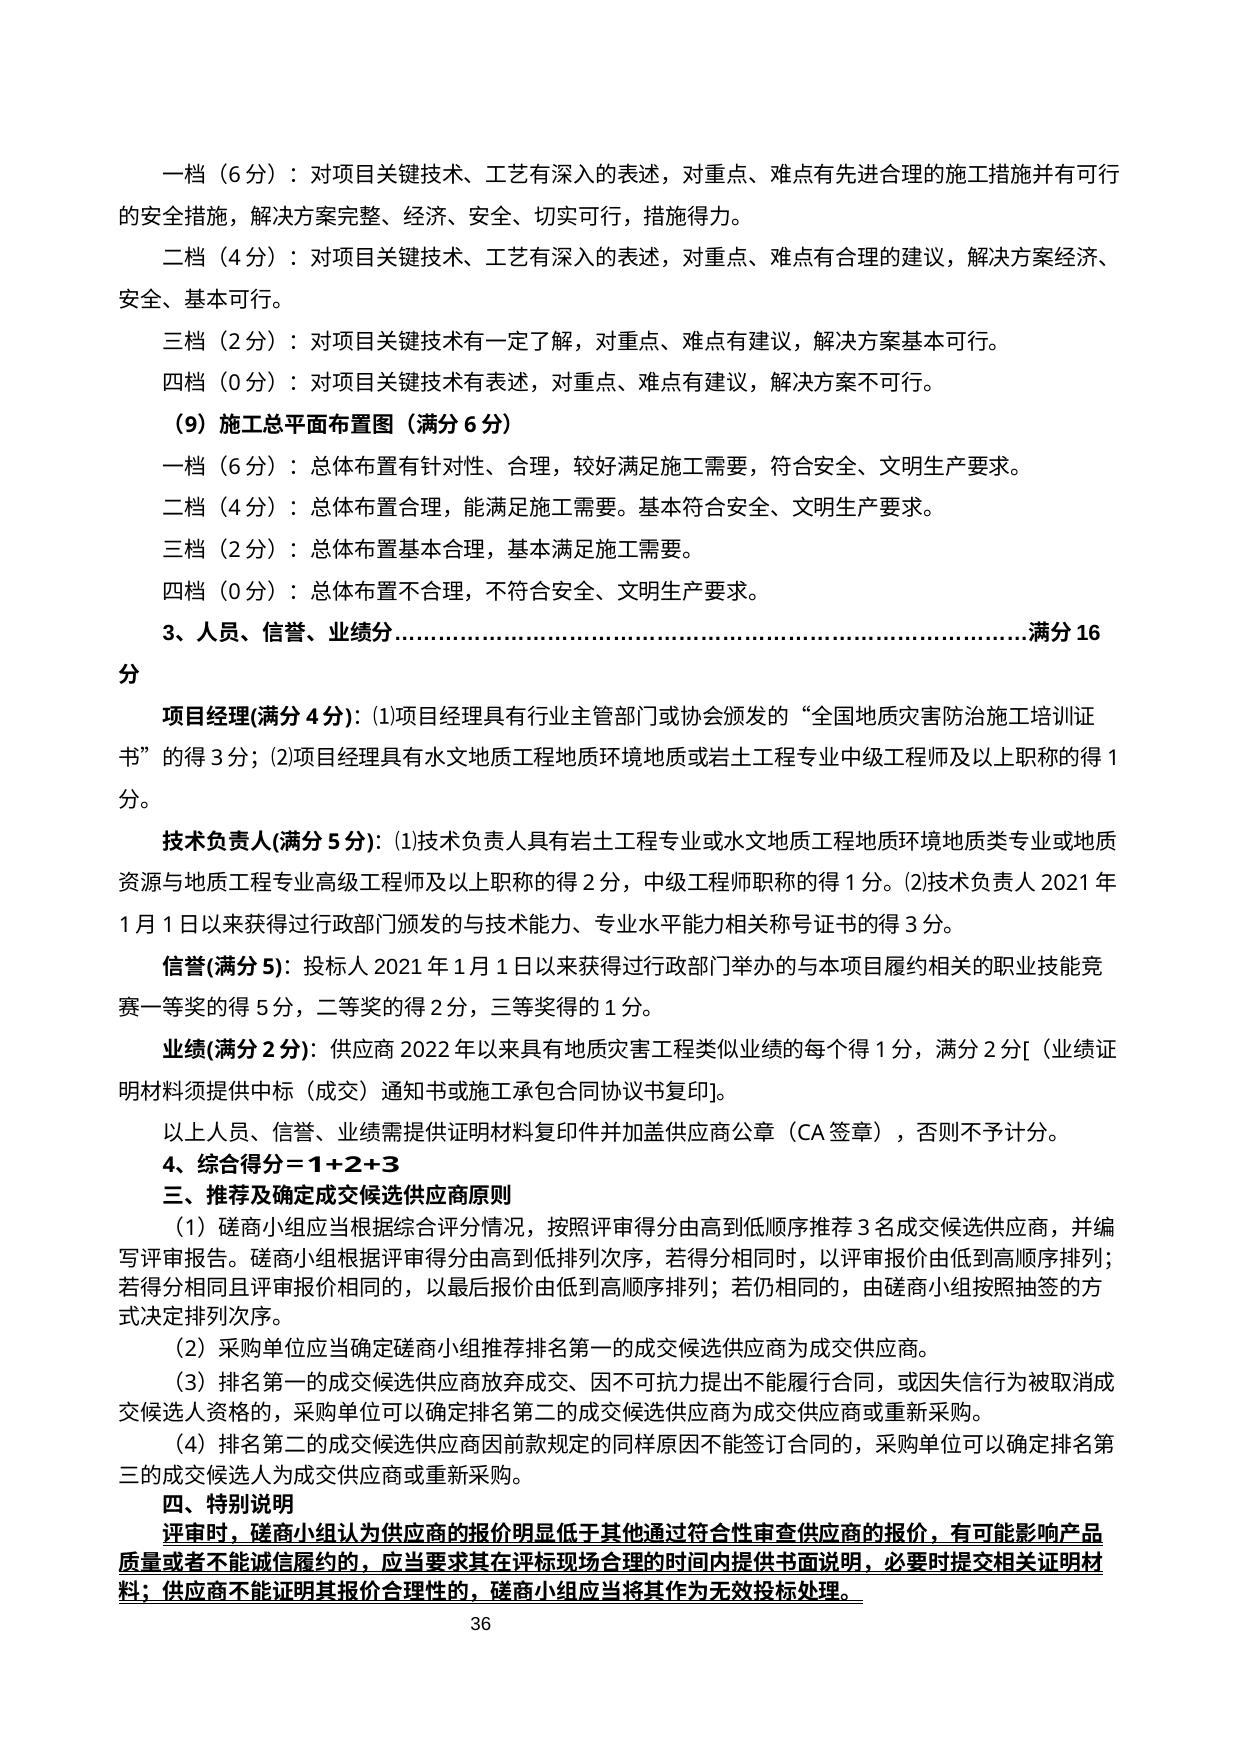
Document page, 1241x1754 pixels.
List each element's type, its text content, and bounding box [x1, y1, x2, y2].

text 一档（6分）：对项目关键技术、工艺有深入的表述，对重点、难点有先进合理的施工措施并有可行的安全措施，解决方案完整、经济、安全、切实可行，措施得力。 [119, 149, 1122, 232]
text 四档（0分）：对项目关键技术有表述，对重点、难点有建议，解决方案不可行。 [119, 357, 1122, 399]
text （3）排名第一的成交候选供应商放弃成交、因不可抗力提出不能履行合同，或因失信行为被取消成交候选人资格的，采购单位可以确定排名第二的成交候选供应商为成交供应商或重新采购。 [119, 1367, 1122, 1426]
text 三档（2分）：对项目关键技术有一定了解，对重点、难点有建议，解决方案基本可行。 [119, 316, 1122, 357]
text （4）排名第二的成交候选供应商因前款规定的同样原因不能签订合同的，采购单位可以确定排名第三的成交候选人为成交供应商或重新采购。 [119, 1429, 1122, 1488]
text 一档（6分）：总体布置有针对性、合理，较好满足施工需要，符合安全、文明生产要求。 [119, 441, 1122, 482]
text （1）磋商小组应当根据综合评分情况，按照评审得分由高到低顺序推荐3名成交候选供应商，并编写评审报告。磋商小组根据评审得分由高到低排列次序，若得分相同时，以评审报价由低到高顺序排列；若得分相同且评审报价相同的，以最后报价由低到高顺序排列；若仍相同的，由磋商小组按照抽签的方式决定排列次序。 [119, 1212, 1122, 1329]
text 信誉(满分5)：投标人2021年1月1日以来获得过行政部门举办的与本项目履约相关的职业技能竞赛一等奖的得 5分，二等奖的得2分，三等奖得的1分。 [119, 941, 1122, 1024]
text 四档（0分）：总体布置不合理，不符合安全、文明生产要求。 [119, 566, 1122, 607]
text 四、特别说明 [119, 1492, 1122, 1517]
text 三档（2分）：总体布置基本合理，基本满足施工需要。 [119, 524, 1122, 566]
text 4、综合得分＝1+2+3 [119, 1149, 1122, 1179]
text 技术负责人(满分5分)：⑴技术负责人具有岩土工程专业或水文地质工程地质环境地质类专业或地质资源与地质工程专业高级工程师及以上职称的得2分，中级工程师职称的得1分。⑵技术负责人2021年1月1日以来获得过行政部门颁发的与技术能力、专业水平能力相关称号证书的得3分。 [119, 816, 1122, 941]
text （9）施工总平面布置图（满分6分） [119, 399, 1122, 441]
text 二档（4分）：对项目关键技术、工艺有深入的表述，对重点、难点有合理的建议，解决方案经济、安全、基本可行。 [119, 232, 1122, 316]
text 业绩(满分2分)：供应商2022年以来具有地质灾害工程类似业绩的每个得1分，满分2分[（业绩证明材料须提供中标（成交）通知书或施工承包合同协议书复印]。 [119, 1024, 1122, 1107]
text 二档（4分）：总体布置合理，能满足施工需要。基本符合安全、文明生产要求。 [119, 482, 1122, 524]
text （2）采购单位应当确定磋商小组推荐排名第一的成交候选供应商为成交供应商。 [119, 1333, 1122, 1362]
text 三、推荐及确定成交候选供应商原则 [119, 1183, 1122, 1208]
text 项目经理(满分4分)：⑴项目经理具有行业主管部门或协会颁发的“全国地质灾害防治施工培训证书”的得3分；⑵项目经理具有水文地质工程地质环境地质或岩土工程专业中级工程师及以上职称的得1分。 [119, 691, 1122, 816]
text 3、人员、信誉、业绩分……………………………………………………………………………满分16分 [119, 607, 1122, 691]
text 以上人员、信誉、业绩需提供证明材料复印件并加盖供应商公章（CA签章），否则不予计分。 [119, 1107, 1122, 1149]
text 评审时，磋商小组认为供应商的报价明显低于其他通过符合性审查供应商的报价，有可能影响产品质量或者不能诚信履约的，应当要求其在评标现场合理的时间内提供书面说明，必要时提交相关证明材料；供应商不能证明其报价合理性的，磋商小组应当将其作为无效投标处理。 [119, 1521, 1122, 1604]
